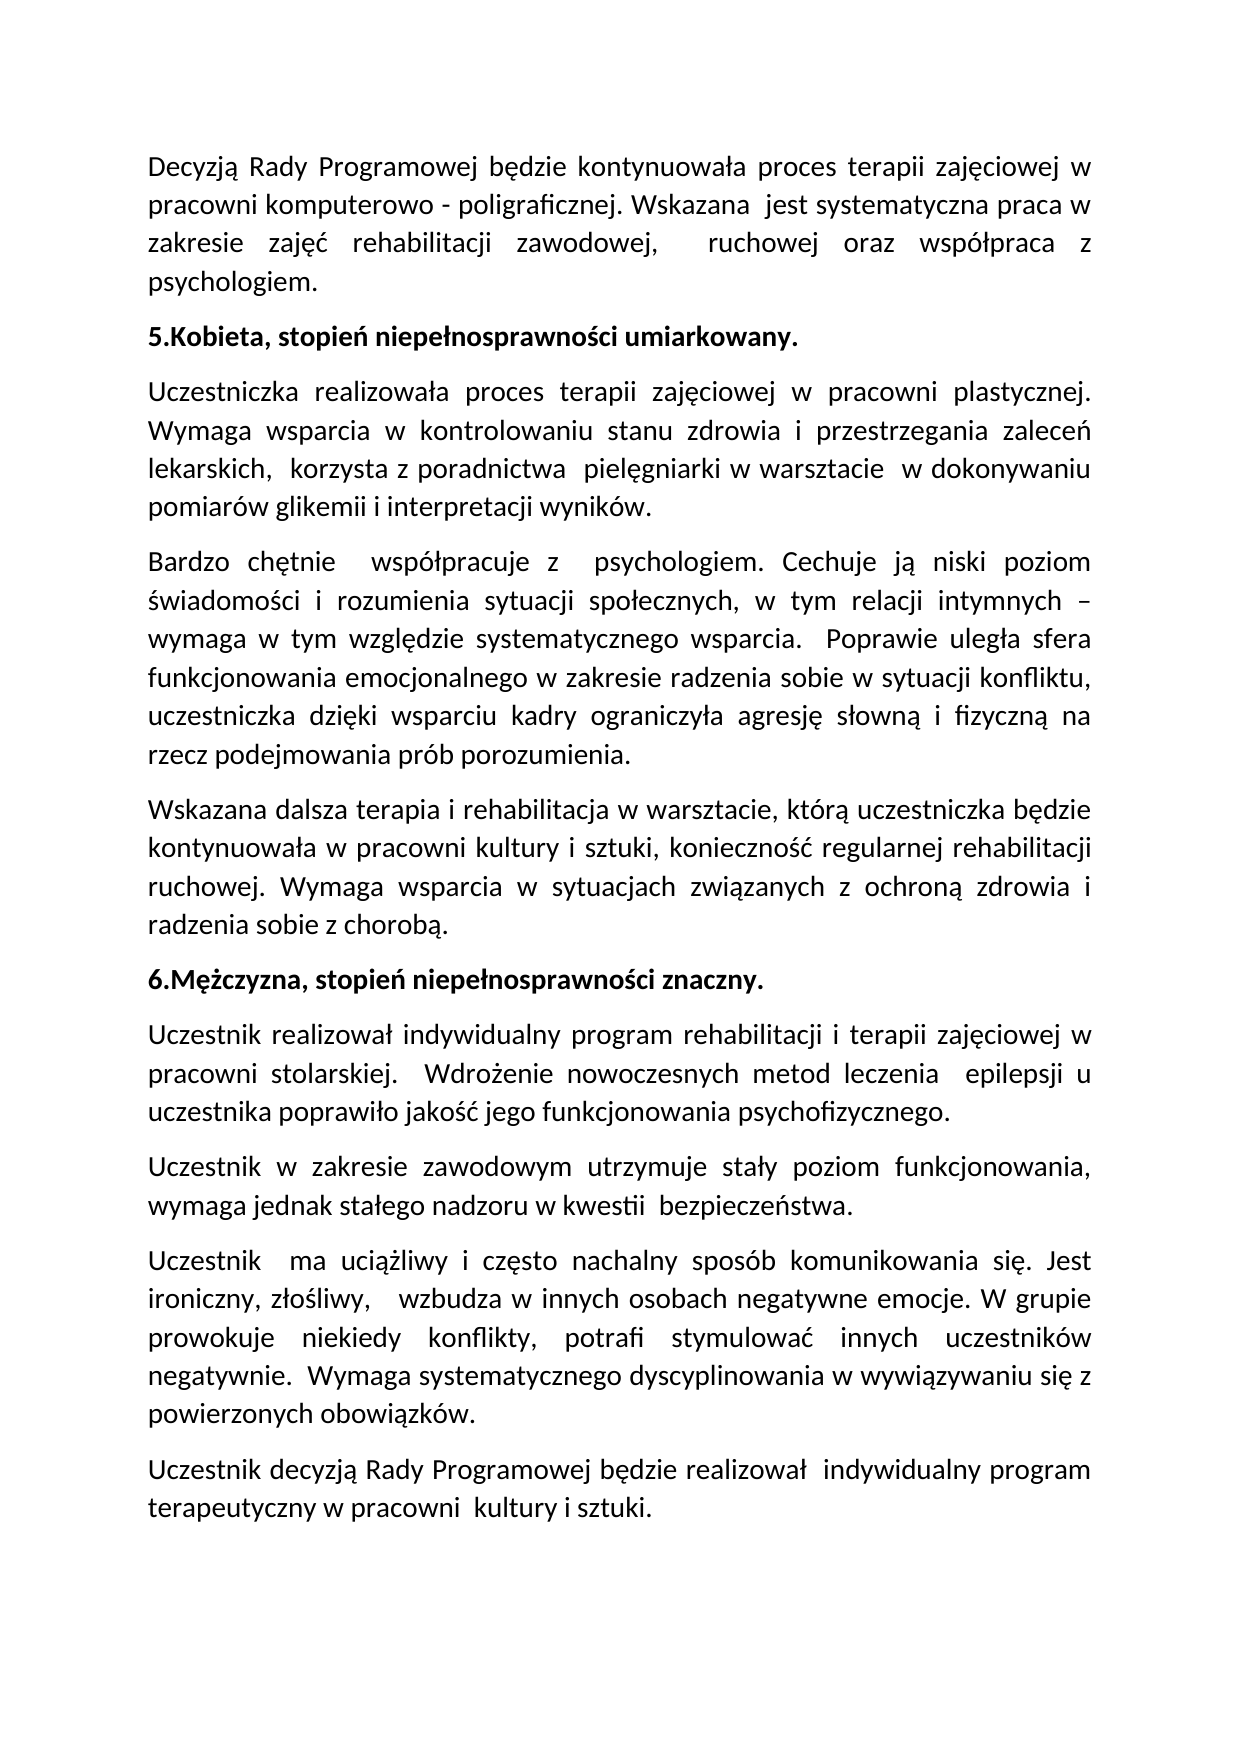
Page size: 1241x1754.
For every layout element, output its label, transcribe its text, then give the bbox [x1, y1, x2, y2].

text Uczestnik realizował indywidualny program rehabilitacji i terapii zajęciowej w pracowni stolarskiej. Wdrożenie nowoczesnych metod leczenia epilepsji u uczestnika poprawiło jakość jego funkcjonowania psychofizycznego. [148, 1016, 1093, 1129]
text Uczestnik ma uciążliwy i często nachalny sposób komunikowania się. Jest ironiczny, złośliwy, wzbudza w innych osobach negatywne emocje. W grupie prowokuje niekiedy konflikty, potrafi stymulować innych uczestników negatywnie. Wymaga systematycznego dyscyplinowania w wywiązywaniu się z powierzonych obowiązków. [148, 1242, 1093, 1431]
text Bardzo chętnie współpracuje z psychologiem. Cechuje ją niski poziom świadomości i rozumienia sytuacji społecznych, w tym relacji intymnych – wymaga w tym względzie systematycznego wsparcia. Poprawie uległa sfera funkcjonowania emocjonalnego w zakresie radzenia sobie w sytuacji konfliktu, uczestniczka dzięki wsparciu kadry ograniczyła agresję słowną i fizyczną na rzecz podejmowania prób porozumienia. [148, 543, 1093, 771]
text Decyzją Rady Programowej będzie kontynuowała proces terapii zajęciowej w pracowni komputerowo - poligraficznej. Wskazana jest systematyczna praca w zakresie zajęć rehabilitacji zawodowej, ruchowej oraz współpraca z psychologiem. [148, 148, 1093, 298]
text Wskazana dalsza terapia i rehabilitacja w warsztacie, którą uczestniczka będzie kontynuowała w pracowni kultury i sztuki, konieczność regularnej rehabilitacji ruchowej. Wymaga wsparcia w sytuacjach związanych z ochroną zdrowia i radzenia sobie z chorobą. [148, 791, 1093, 942]
text Uczestnik w zakresie zawodowym utrzymuje stały poziom funkcjonowania, wymaga jednak stałego nadzoru w kwestii bezpieczeństwa. [148, 1148, 1093, 1222]
text Uczestniczka realizowała proces terapii zajęciowej w pracowni plastycznej. Wymaga wsparcia w kontrolowaniu stanu zdrowia i przestrzegania zaleceń lekarskich, korzysta z poradnictwa pielęgniarki w warsztacie w dokonywaniu pomiarów glikemii i interpretacji wyników. [148, 373, 1093, 524]
text 5.Kobieta, stopień niepełnosprawności umiarkowany. [148, 318, 1093, 354]
text 6.Mężczyzna, stopień niepełnosprawności znaczny. [148, 961, 1093, 997]
text Uczestnik decyzją Rady Programowej będzie realizował indywidualny program terapeutyczny w pracowni kultury i sztuki. [148, 1451, 1093, 1525]
